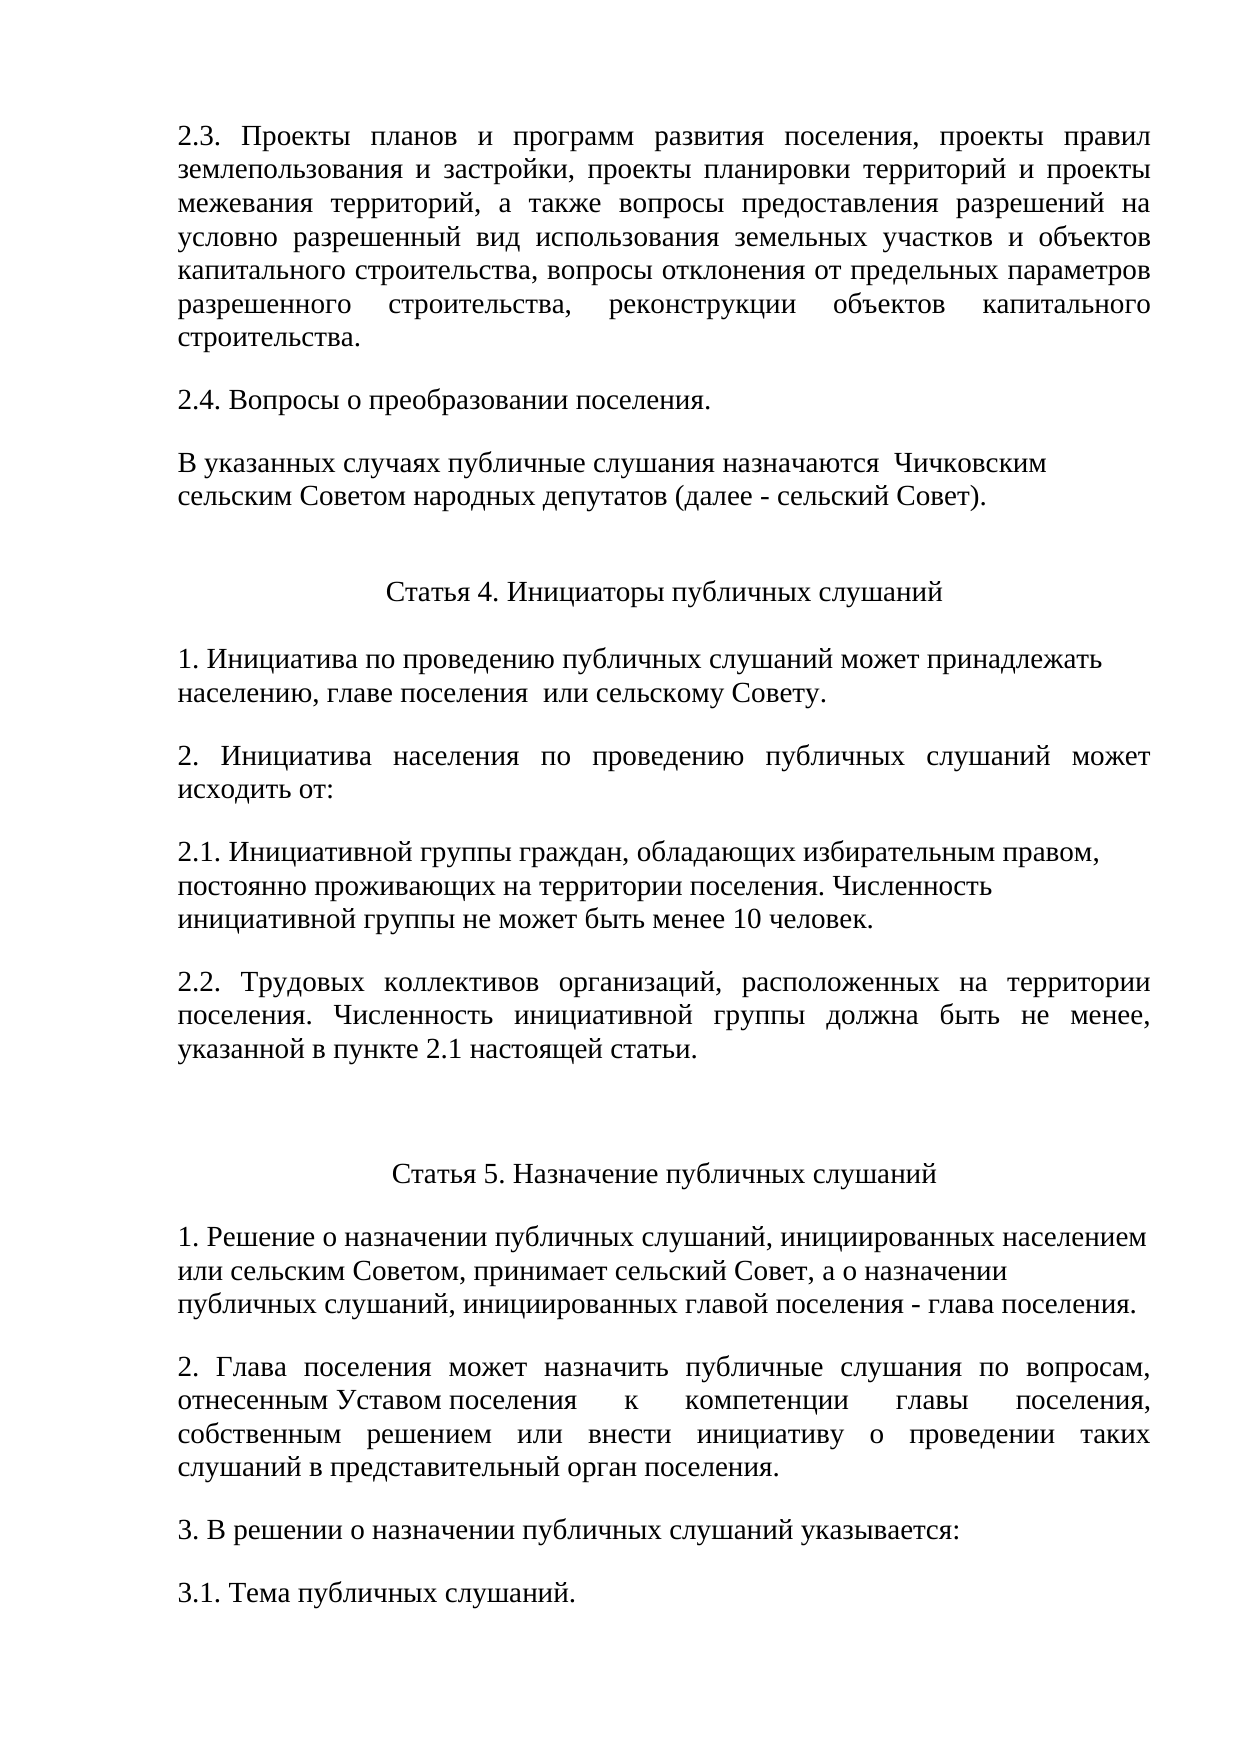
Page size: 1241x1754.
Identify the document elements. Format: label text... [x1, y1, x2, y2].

text Статья 5. Назначение публичных слушаний [177, 1156, 1152, 1190]
text 2.3. Проекты планов и программ развития поселения, проекты правил землепользования и застройки, проекты планировки территорий и проекты межевания территорий, а также вопросы предоставления разрешений на условно разрешенный вид использования земельных участков и объектов капитального строительства, вопросы отклонения от предельных параметров разрешенного строительства, реконструкции объектов капитального строительства. [177, 118, 1152, 353]
text 2.2. Трудовых коллективов организаций, расположенных на территории поселения. Численность инициативной группы должна быть не менее, указанной в пункте 2.1 настоящей статьи. [177, 964, 1152, 1064]
text 2. Глава поселения может назначить публичные слушания по вопросам, отнесенным Уставом поселения к компетенции главы поселения, собственным решением или внести инициативу о проведении таких слушаний в представительный орган поселения. [177, 1349, 1152, 1483]
text 2. Инициатива населения по проведению публичных слушаний может исходить от: [177, 738, 1152, 805]
text 1. Решение о назначении публичных слушаний, инициированных населением или сельским Советом, принимает сельский Совет, а о назначении публичных слушаний, инициированных главой поселения - глава поселения. [177, 1219, 1152, 1320]
text В указанных случаях публичные слушания назначаются Чичковским сельским Советом народных депутатов (далее - сельский Совет). [177, 445, 1152, 512]
text 3.1. Тема публичных слушаний. [177, 1575, 1152, 1608]
text Статья 4. Инициаторы публичных слушаний [177, 541, 1152, 608]
text 2.4. Вопросы о преобразовании поселения. [177, 382, 1152, 416]
text 3. В решении о назначении публичных слушаний указывается: [177, 1512, 1152, 1546]
text 2.1. Инициативной группы граждан, обладающих избирательным правом, постоянно проживающих на территории поселения. Численность инициативной группы не может быть менее 10 человек. [177, 834, 1152, 935]
text 1. Инициатива по проведению публичных слушаний может принадлежать населению, главе поселения или сельскому Совету. [177, 608, 1152, 709]
